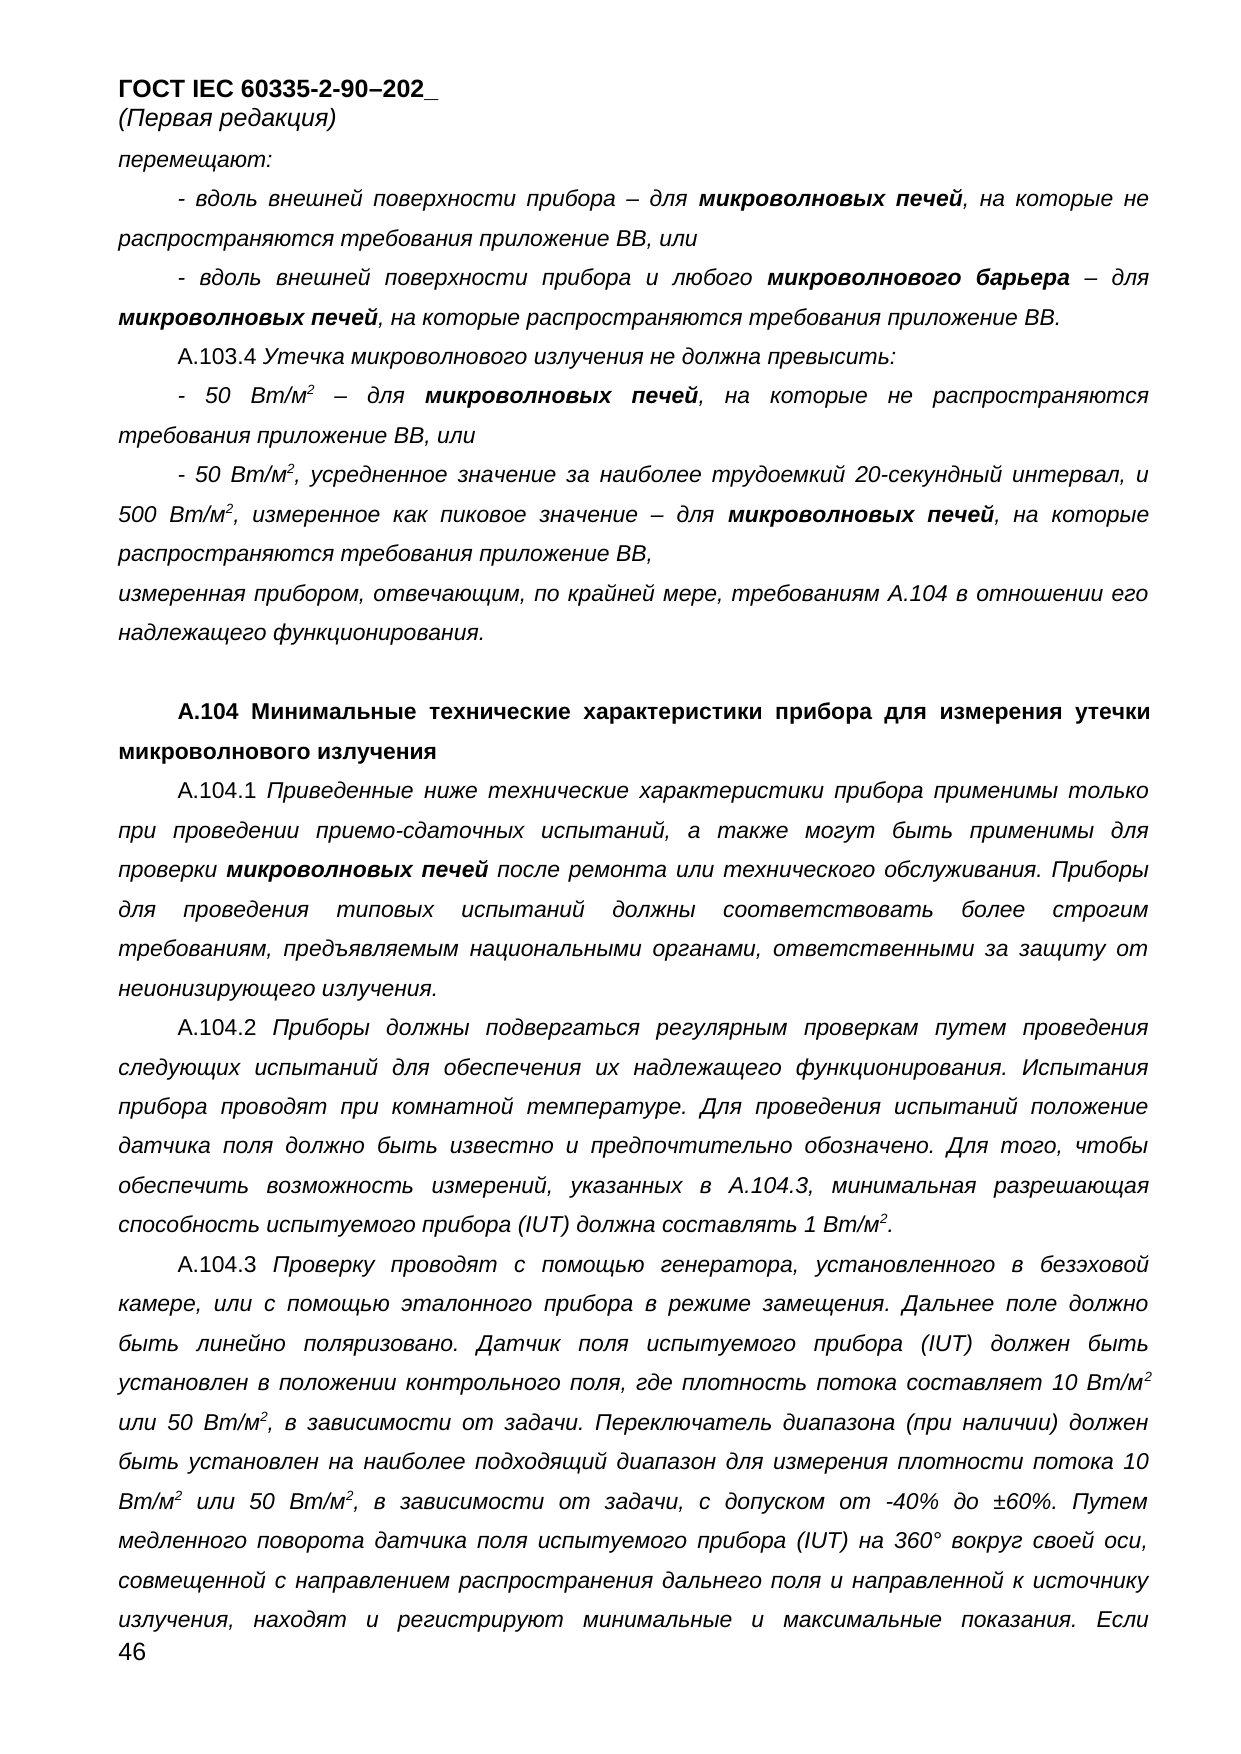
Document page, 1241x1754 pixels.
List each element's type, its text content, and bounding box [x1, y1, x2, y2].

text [118, 146, 1152, 172]
text - 50 Вт/м2, усредненное значение за наиболее трудоемкий 20-секундный интервал, и 500 Вт/м2, измеренное как пиковое значение – для микроволновых печей, на которые распространяются требования приложение ВВ, [118, 461, 1152, 567]
text измеренная прибором, отвечающим, по крайней мере, требованиям A.104 в отношении его надлежащего функционирования. [118, 580, 1152, 646]
text A.104 Минимальные технические характеристики прибора для измерения утечки микроволнового излучения [118, 698, 1152, 764]
text - вдоль внешней поверхности прибора и любого микроволнового барьера – для микроволновых печей, на которые распространяются требования приложение ВВ. [118, 264, 1152, 330]
text - вдоль внешней поверхности прибора – для микроволновых печей, на которые не распространяются требования приложение ВВ, или [118, 185, 1152, 251]
text A.104.2 Приборы должны подвергаться регулярным проверкам путем проведения следующих испытаний для обеспечения их надлежащего функционирования. Испытания прибора проводят при комнатной температуре. Для проведения испытаний положение датчика поля должно быть известно и предпочтительно обозначено. Для того, чтобы обеспечить возможность измерений, указанных в A.104.3, минимальная разрешающая способность испытуемого прибора (IUT) должна составлять 1 Вт/м2. [118, 1014, 1152, 1238]
text - 50 Вт/м2 – для микроволновых печей, на которые не распространяются требования приложение ВВ, или [118, 382, 1152, 448]
text А.103.4 Утечка микроволнового излучения не должна превысить: [118, 343, 1152, 369]
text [118, 1251, 1152, 1633]
text A.104.1 Приведенные ниже технические характеристики прибора применимы только при проведении приемо-сдаточных испытаний, а также могут быть применимы для проверки микроволновых печей после ремонта или технического обслуживания. Приборы для проведения типовых испытаний должны соответствовать более строгим требованиям, предъявляемым национальными органами, ответственными за защиту от неионизирующего излучения. [118, 777, 1152, 1001]
